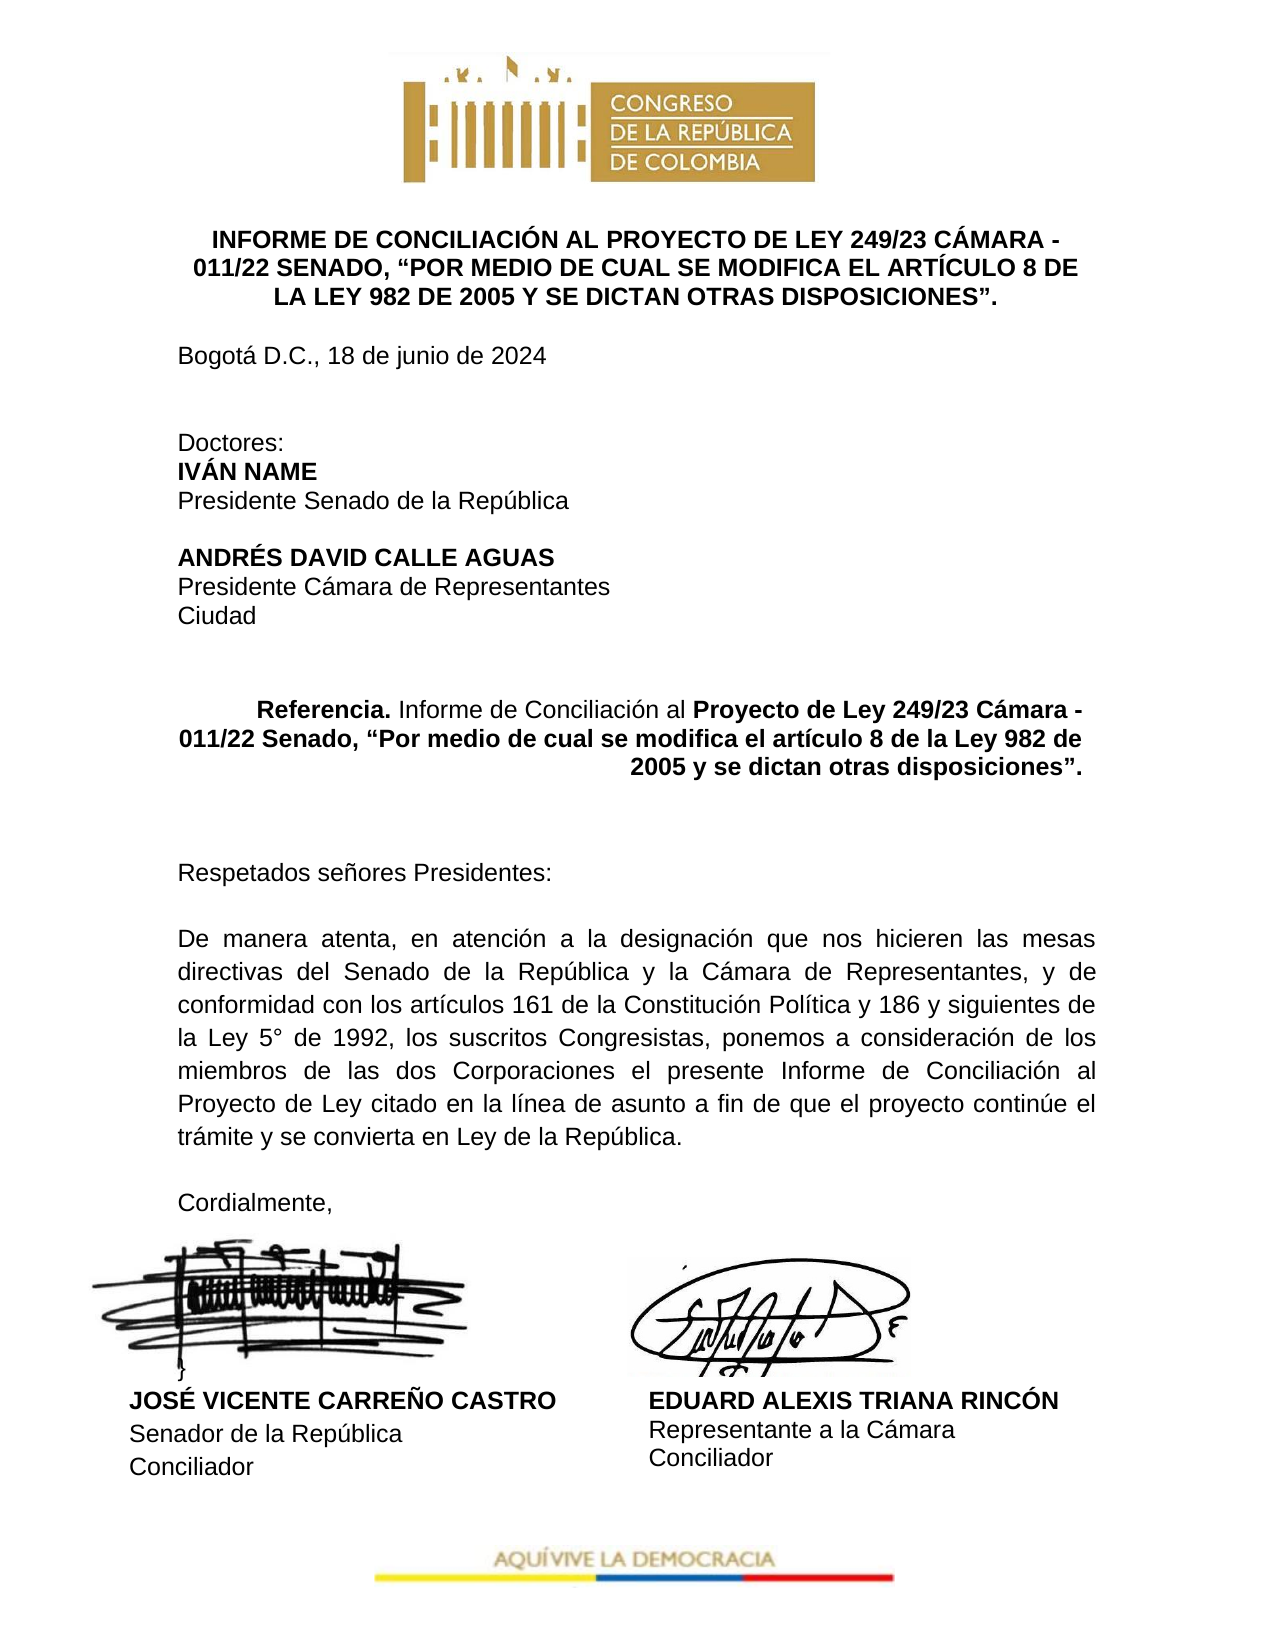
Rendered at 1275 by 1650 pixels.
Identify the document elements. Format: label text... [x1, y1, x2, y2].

picture [388, 52, 831, 184]
table_header JOSÉ VICENTE CARREÑO CASTRO Senador de la República Conciliador [118, 1386, 637, 1481]
text Cordialmente, [177, 1188, 1098, 1217]
text Ciudad [177, 601, 1098, 629]
text Doctores: [177, 428, 1098, 457]
text Presidente Cámara de Representantes [177, 572, 1098, 601]
text De manera atenta, en atención a la designación que nos hicieren las mesas directivas del Senado de la República y la Cámara de Representantes, y de conformidad con los artículos 161 de la Constitución Política y 186 y siguientes de la Ley 5° de 1992, los suscritos Congresistas, ponemos a consideración de los miembros de las dos Corporaciones el presente Informe de Conciliación al Proyecto de Ley citado en la línea de asunto a fin de que el proyecto continúe el trámite y se convierta en Ley de la República. [177, 924, 1098, 1151]
text Respetados señores Presidentes: [177, 858, 1098, 887]
picture [627, 1257, 912, 1377]
picture [374, 1545, 895, 1588]
text IVÁN NAME [177, 457, 1098, 486]
table_header EDUARD ALEXIS TRIANA RINCÓN Representante a la Cámara Conciliador [637, 1386, 1136, 1481]
subtitle INFORME DE CONCILIACIÓN AL PROYECTO DE LEY 249/23 CÁMARA - 011/22 SENADO, “POR MEDIO DE CUAL SE MODIFICA EL ARTÍCULO 8 DE LA LEY 982 DE 2005 Y SE DICTAN OTRAS DISPOSICIONES”. [189, 224, 1083, 311]
text Bogotá D.C., 18 de junio de 2024 [177, 341, 1098, 369]
text ANDRÉS DAVID CALLE AGUAS [177, 543, 1098, 572]
subtitle Referencia. Informe de Conciliación al Proyecto de Ley 249/23 Cámara - 011/22 Senado, “Por medio de cual se modifica el artículo 8 de la Ley 982 de 2005 y se dictan otras disposiciones”. [177, 695, 1083, 781]
picture [88, 1233, 472, 1375]
text Presidente Senado de la República [177, 486, 1098, 514]
